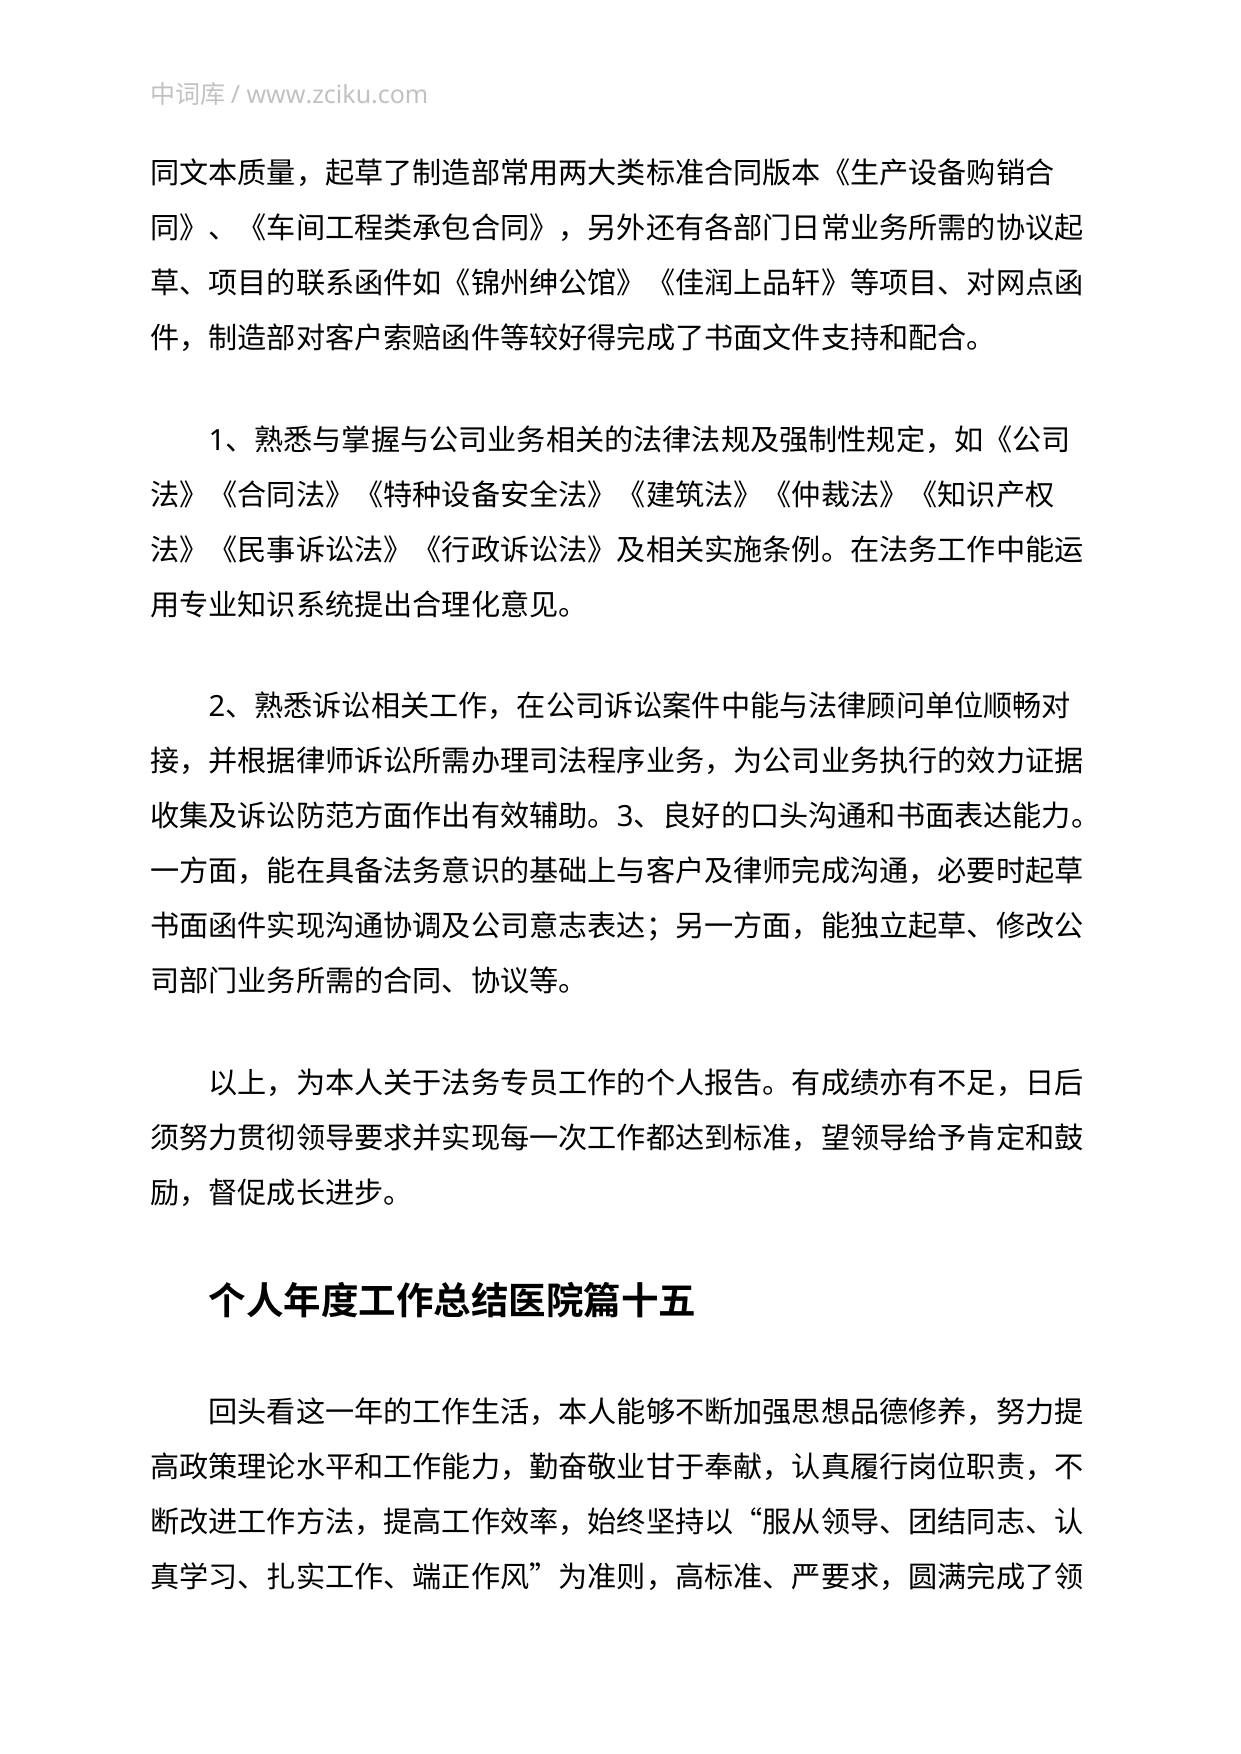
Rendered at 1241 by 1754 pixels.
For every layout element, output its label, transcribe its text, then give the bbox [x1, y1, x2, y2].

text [150, 150, 1090, 357]
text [150, 1388, 1090, 1595]
text 个人年度工作总结医院篇十五 [150, 1271, 1090, 1325]
text 2、熟悉诉讼相关工作，在公司诉讼案件中能与法律顾问单位顺畅对接，并根据律师诉讼所需办理司法程序业务，为公司业务执行的效力证据收集及诉讼防范方面作出有效辅助。3、良好的口头沟通和书面表达能力。一方面，能在具备法务意识的基础上与客户及律师完成沟通，必要时起草书面函件实现沟通协调及公司意志表达；另一方面，能独立起草、修改公司部门业务所需的合同、协议等。 [150, 683, 1090, 1000]
text 以上，为本人关于法务专员工作的个人报告。有成绩亦有不足，日后须努力贯彻领导要求并实现每一次工作都达到标准，望领导给予肯定和鼓励，督促成长进步。 [150, 1059, 1090, 1212]
text 1、熟悉与掌握与公司业务相关的法律法规及强制性规定，如《公司法》《合同法》《特种设备安全法》《建筑法》《仲裁法》《知识产权法》《民事诉讼法》《行政诉讼法》及相关实施条例。在法务工作中能运用专业知识系统提出合理化意见。 [150, 416, 1090, 623]
